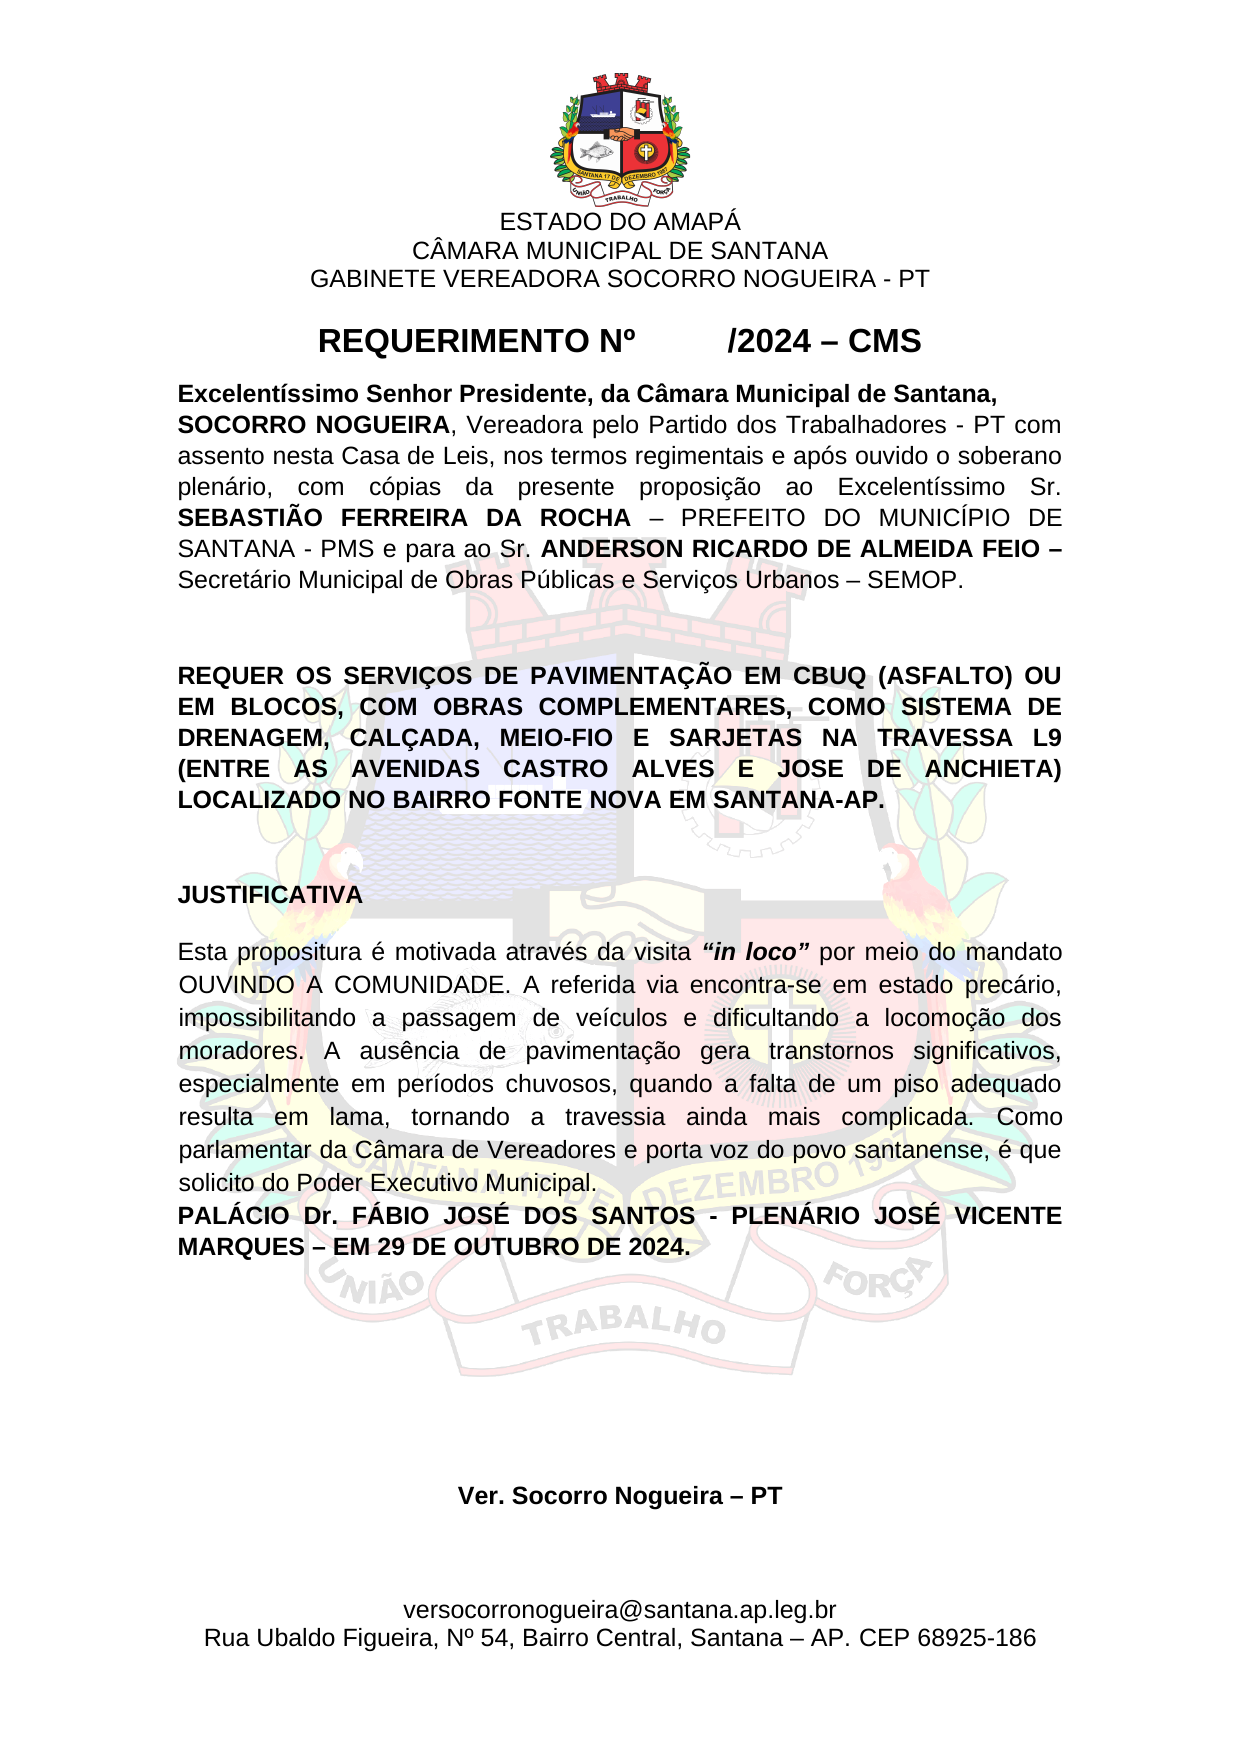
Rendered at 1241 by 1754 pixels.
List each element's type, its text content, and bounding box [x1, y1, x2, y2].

text REQUERIMENTO Nº /2024 – CMS [177, 321, 1063, 359]
text PALÁCIO Dr. FÁBIO JOSÉ DOS SANTOS - PLENÁRIO JOSÉ VICENTE MARQUES – EM 29 DE OUTUBRO DE 2024. [177, 1201, 1063, 1261]
text Excelentíssimo Senhor Presidente, da Câmara Municipal de Santana, [177, 379, 1063, 408]
text REQUER OS SERVIÇOS DE PAVIMENTAÇÃO EM CBUQ (ASFALTO) OU EM BLOCOS, COM OBRAS COMPLEMENTARES, COMO SISTEMA DE DRENAGEM, CALÇADA, MEIO-FIO E SARJETAS NA TRAVESSA L9 (ENTRE AS AVENIDAS CASTRO ALVES E JOSE DE ANCHIETA) LOCALIZADO NO BAIRRO FONTE NOVA EM SANTANA-AP. [177, 661, 1063, 814]
text JUSTIFICATIVA [177, 881, 1063, 909]
text Ver. Socorro Nogueira – PT [177, 1481, 1063, 1509]
text SOCORRO NOGUEIRA, Vereadora pelo Partido dos Trabalhadores - PT com assento nesta Casa de Leis, nos termos regimentais e após ouvido o soberano plenário, com cópias da presente proposição ao Excelentíssimo Sr. SEBASTIÃO FERREIRA DA ROCHA – PREFEITO DO MUNICÍPIO DE SANTANA - PMS e para ao Sr. ANDERSON RICARDO DE ALMEIDA FEIO – Secretário Municipal de Obras Públicas e Serviços Urbanos – SEMOP. [177, 410, 1063, 594]
picture [550, 73, 691, 207]
text Esta propositura é motivada através da visita “in loco” por meio do mandato OUVINDO A COMUNIDADE. A referida via encontra-se em estado precário, impossibilitando a passagem de veículos e dificultando a locomoção dos moradores. A ausência de pavimentação gera transtornos significativos, especialmente em períodos chuvosos, quando a falta de um piso adequado resulta em lama, tornando a travessia ainda mais complicada. Como parlamentar da Câmara de Vereadores e porta voz do povo santanense, é que solicito do Poder Executivo Municipal. [177, 937, 1063, 1196]
